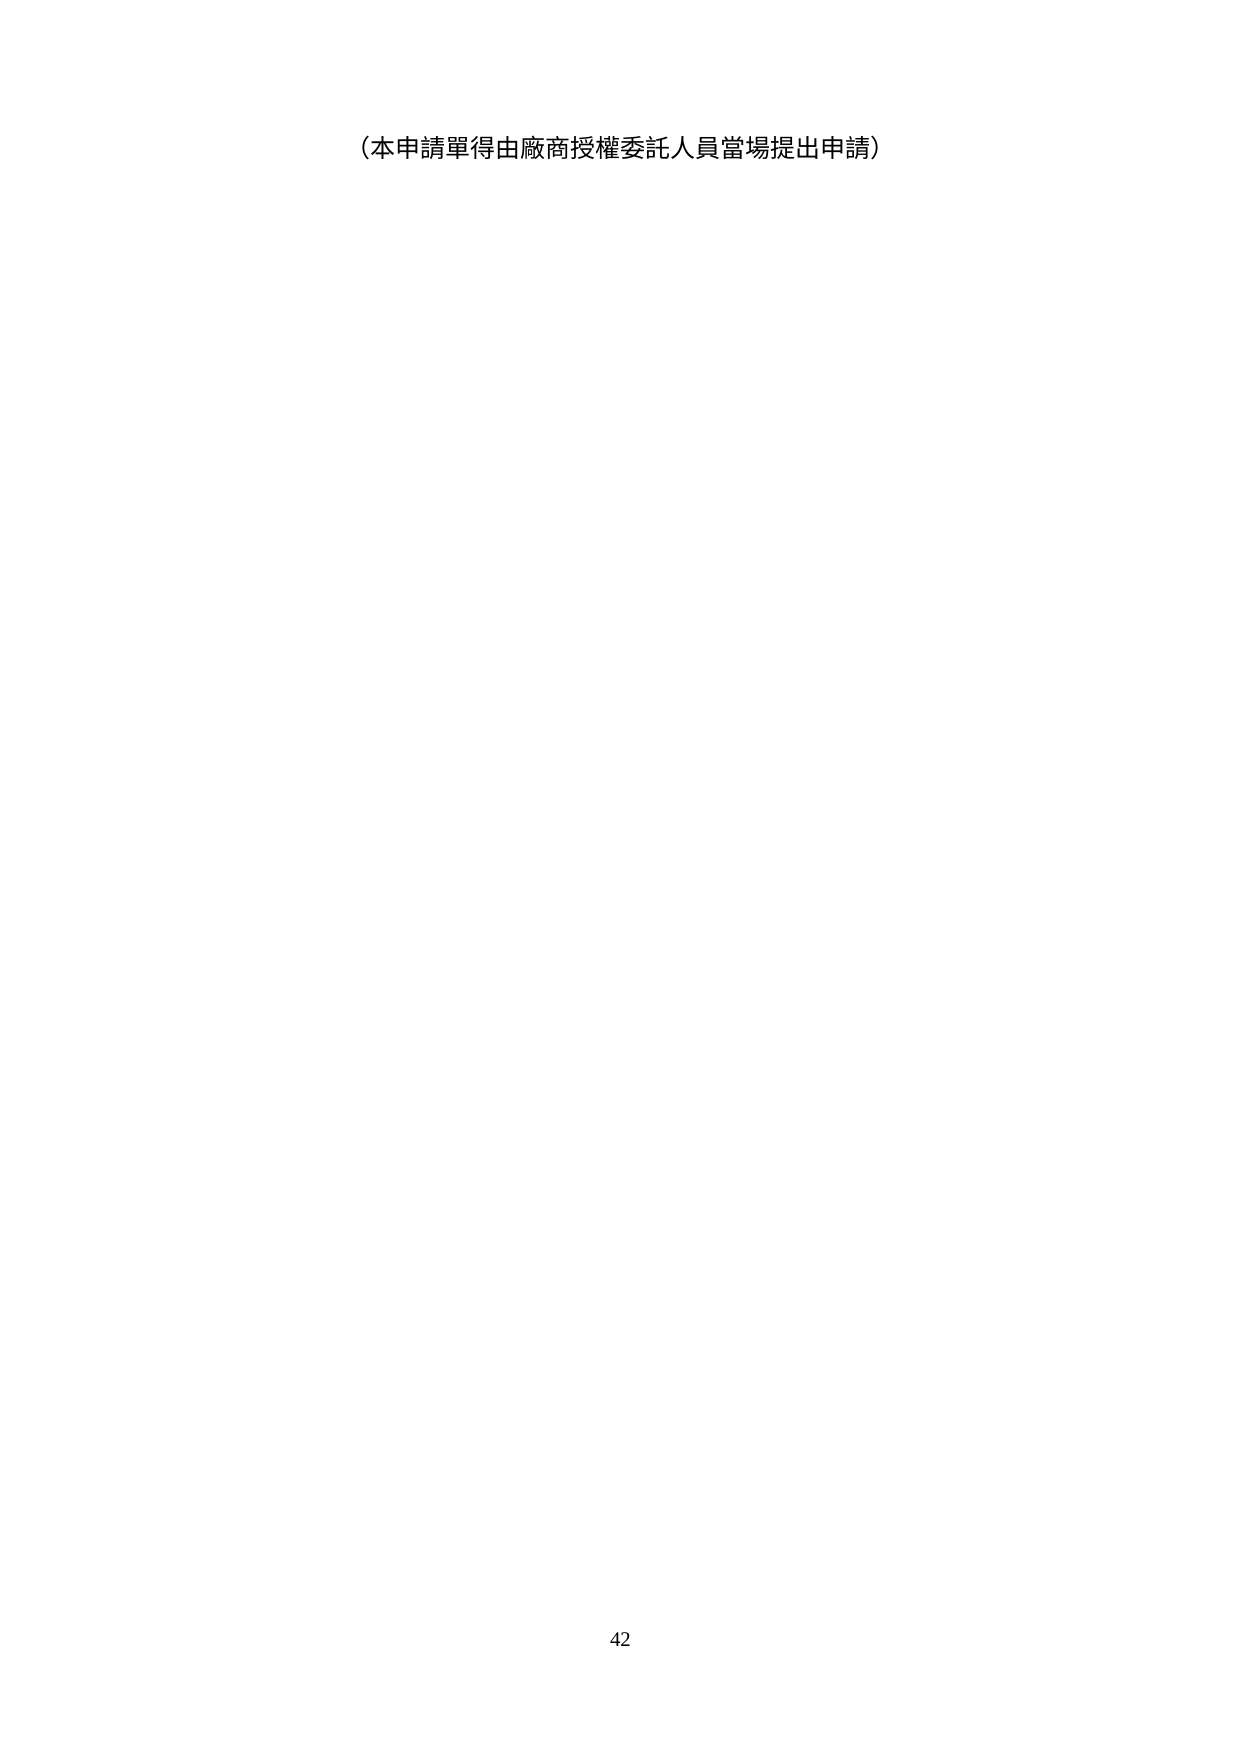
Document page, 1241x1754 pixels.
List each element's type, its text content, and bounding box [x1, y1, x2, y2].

text （本申請單得由廠商授權委託人員當場提出申請） [130, 125, 1110, 167]
